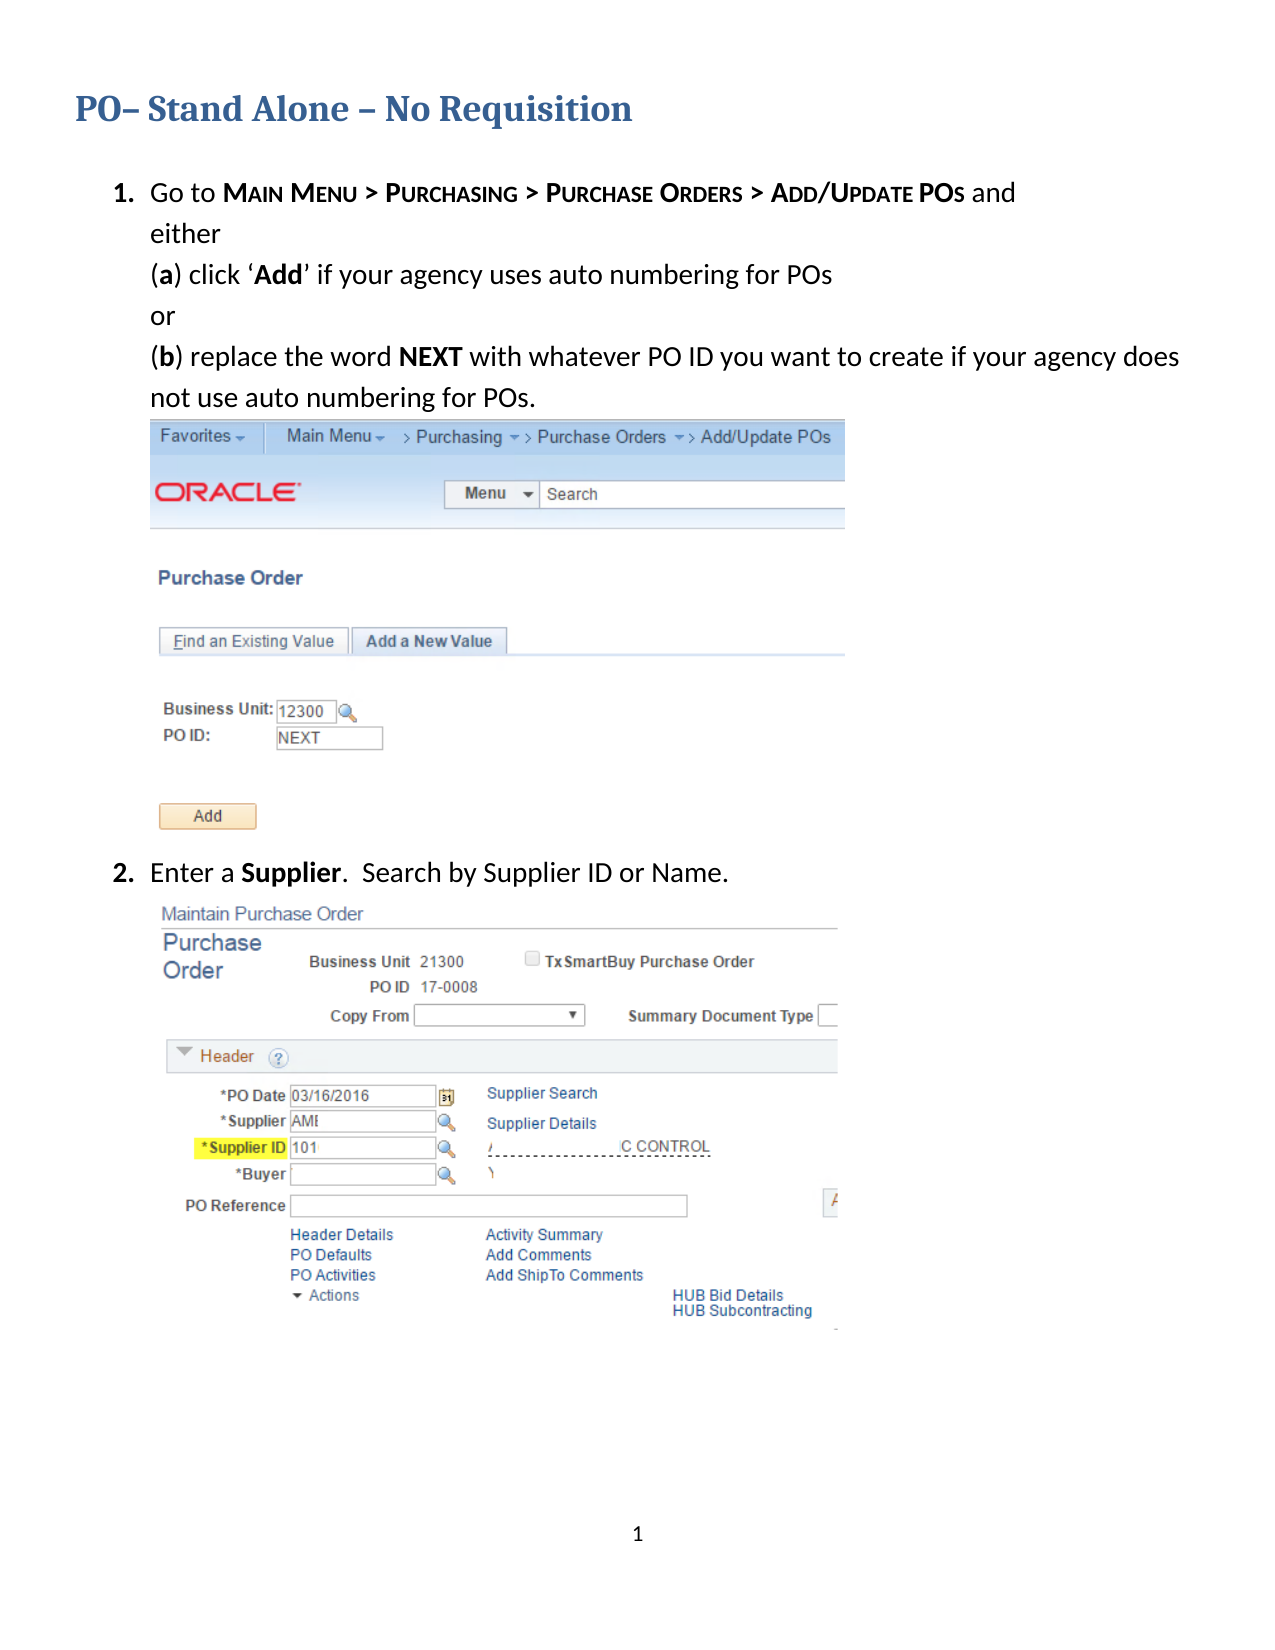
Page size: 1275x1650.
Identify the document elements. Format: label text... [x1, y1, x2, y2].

subtitle PO– Stand Alone – No Requisition [75, 87, 1200, 131]
picture [150, 894, 838, 1330]
picture [150, 419, 845, 851]
